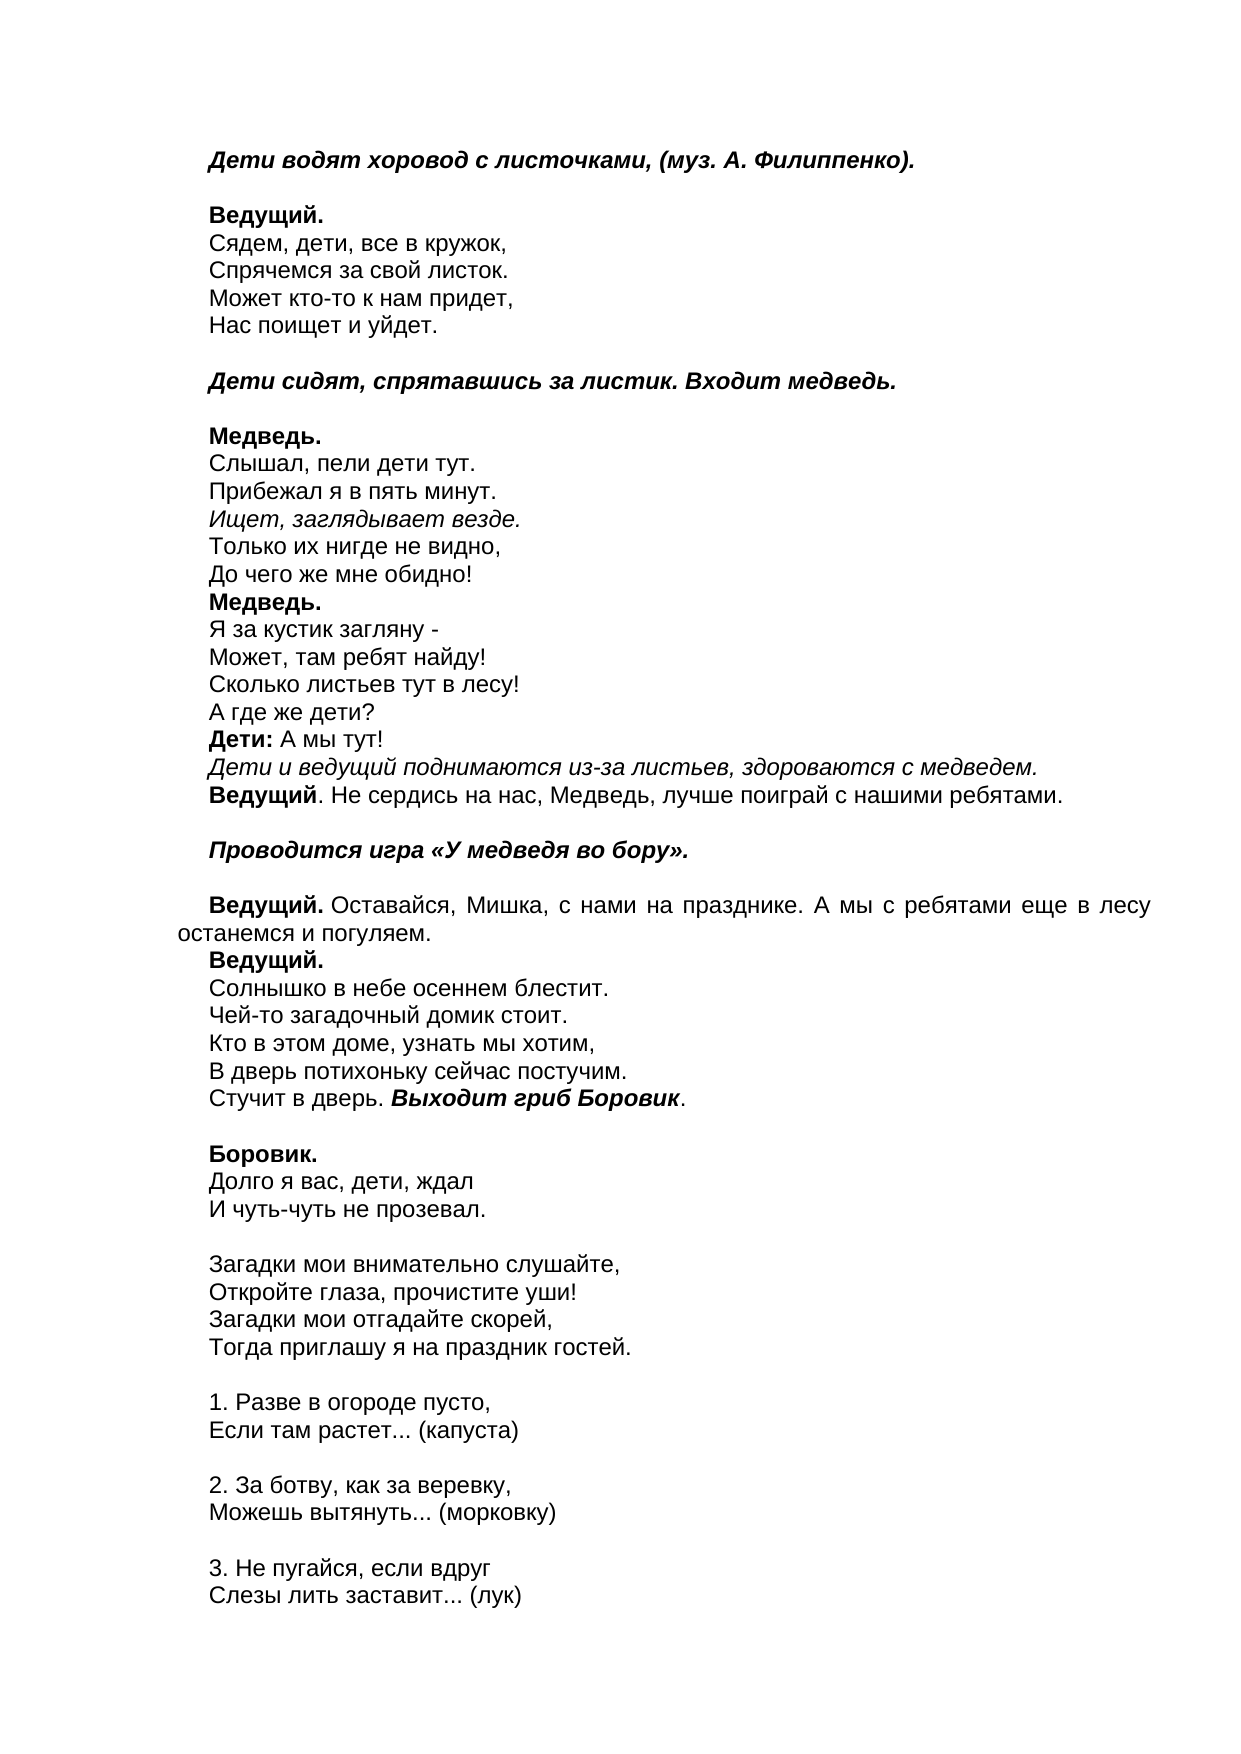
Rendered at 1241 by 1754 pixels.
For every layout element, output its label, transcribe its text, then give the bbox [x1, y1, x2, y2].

text Дети сидят, спрятавшись за листик. Входит медведь. [177, 367, 1152, 394]
text Может, там ребят найду! [177, 643, 1152, 670]
text Загадки мои отгадайте скорей, [177, 1305, 1152, 1333]
text Медведь. [177, 587, 1152, 615]
text Кто в этом доме, узнать мы хотим, [177, 1029, 1152, 1057]
text Ищет, заглядывает везде. [177, 504, 1152, 532]
text Дети и ведущий поднимаются из-за листьев, здороваются с медведем. [177, 753, 1152, 781]
text А где же дети? [177, 698, 1152, 725]
text Спрячемся за свой листок. [177, 256, 1152, 284]
text 2. За ботву, как за веревку, [177, 1471, 1152, 1498]
text Боровик. [177, 1139, 1152, 1167]
text Чей-то загадочный домик стоит. [177, 1001, 1152, 1029]
text Ведущий. [177, 946, 1152, 974]
text Ведущий. Не сердись на нас, Медведь, лучше поиграй с нашими ребятами. [177, 781, 1152, 808]
text Дети водят хоровод с листочками, (муз. А. Филиппенко). [177, 146, 1152, 173]
text Нас поищет и уйдет. [177, 311, 1152, 339]
text Тогда приглашу я на праздник гостей. [177, 1333, 1152, 1360]
text Можешь вытянуть... (морковку) [177, 1498, 1152, 1526]
text Я за кустик загляну - [177, 615, 1152, 643]
text Ведущий. [177, 201, 1152, 228]
text 1. Разве в огороде пусто, [177, 1388, 1152, 1416]
text Только их нигде не видно, [177, 532, 1152, 560]
text В дверь потихоньку сейчас постучим. [177, 1057, 1152, 1084]
text Ведущий. Оставайся, Мишка, с нами на празднике. А мы с ребятами еще в лесу останемся и погуляем. [177, 891, 1152, 946]
text Если там растет... (капуста) [177, 1416, 1152, 1443]
text Загадки мои внимательно слушайте, [177, 1250, 1152, 1277]
text Проводится игра «У медведя во бору». [177, 836, 1152, 863]
text Медведь. [177, 422, 1152, 449]
text Может кто-то к нам придет, [177, 284, 1152, 311]
text Прибежал я в пять минут. [177, 477, 1152, 504]
text 3. Не пугайся, если вдруг [177, 1553, 1152, 1581]
text Слезы лить заставит... (лук) [177, 1581, 1152, 1609]
text Стучит в дверь. Выходит гриб Боровик. [177, 1084, 1152, 1112]
text Солнышко в небе осеннем блестит. [177, 974, 1152, 1001]
text Долго я вас, дети, ждал [177, 1167, 1152, 1195]
text До чего же мне обидно! [177, 560, 1152, 587]
text Дети: А мы тут! [177, 725, 1152, 753]
text Откройте глаза, прочистите уши! [177, 1277, 1152, 1305]
text Слышал, пели дети тут. [177, 449, 1152, 477]
text Сядем, дети, все в кружок, [177, 228, 1152, 256]
text И чуть-чуть не прозевал. [177, 1195, 1152, 1222]
text Сколько листьев тут в лесу! [177, 670, 1152, 698]
